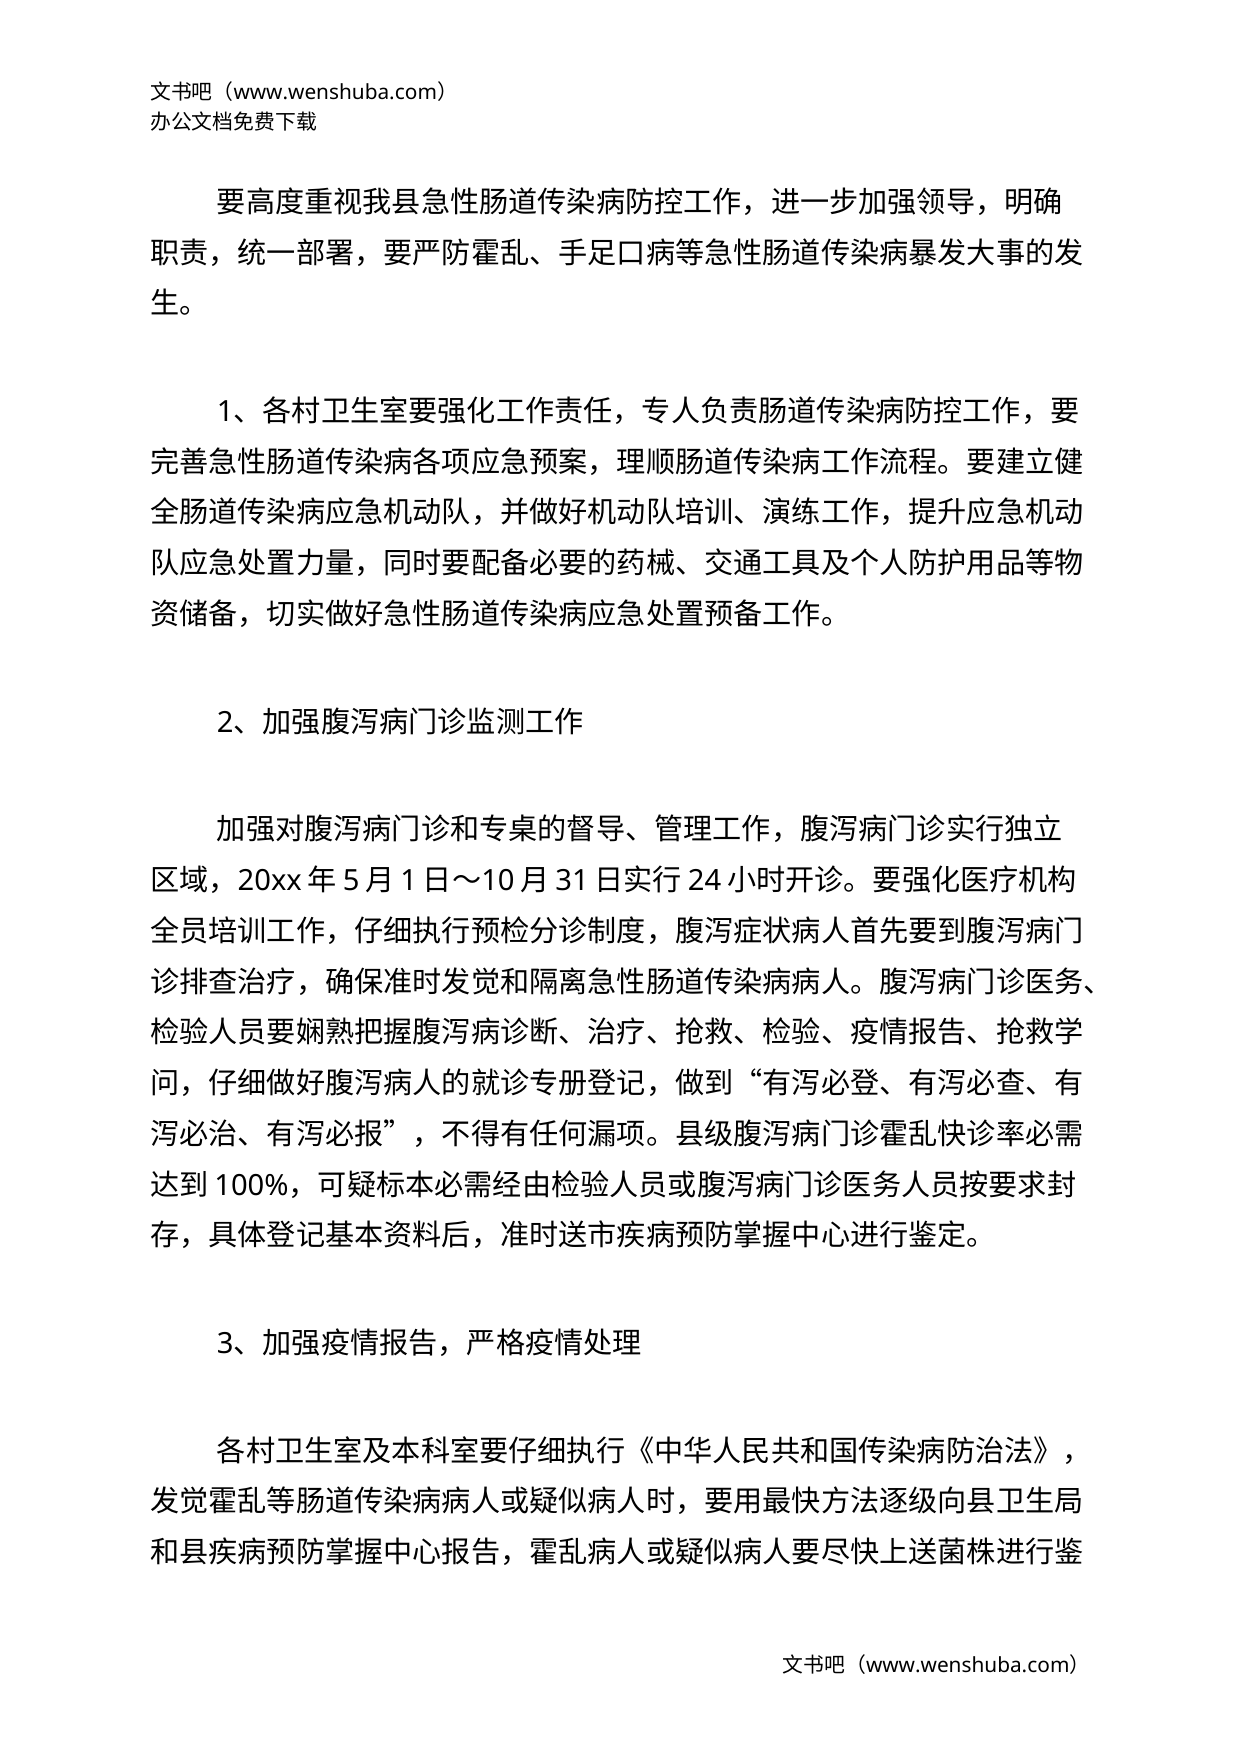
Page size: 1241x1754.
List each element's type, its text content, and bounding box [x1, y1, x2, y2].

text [150, 1427, 1090, 1571]
text 2、加强腹泻病门诊监测工作 [150, 698, 1090, 741]
text 要高度重视我县急性肠道传染病防控工作，进一步加强领导，明确职责，统一部署，要严防霍乱、手足口病等急性肠道传染病暴发大事的发生。 [150, 178, 1090, 322]
text 加强对腹泻病门诊和专桌的督导、管理工作，腹泻病门诊实行独立区域，20xx年5月1日～10月31日实行24小时开诊。要强化医疗机构全员培训工作，仔细执行预检分诊制度，腹泻症状病人首先要到腹泻病门诊排查治疗，确保准时发觉和隔离急性肠道传染病病人。腹泻病门诊医务、检验人员要娴熟把握腹泻病诊断、治疗、抢救、检验、疫情报告、抢救学问，仔细做好腹泻病人的就诊专册登记，做到“有泻必登、有泻必查、有泻必治、有泻必报”，不得有任何漏项。县级腹泻病门诊霍乱快诊率必需达到100%，可疑标本必需经由检验人员或腹泻病门诊医务人员按要求封存，具体登记基本资料后，准时送市疾病预防掌握中心进行鉴定。 [150, 806, 1090, 1254]
text 3、加强疫情报告，严格疫情处理 [150, 1319, 1090, 1362]
text 1、各村卫生室要强化工作责任，专人负责肠道传染病防控工作，要完善急性肠道传染病各项应急预案，理顺肠道传染病工作流程。要建立健全肠道传染病应急机动队，并做好机动队培训、演练工作，提升应急机动队应急处置力量，同时要配备必要的药械、交通工具及个人防护用品等物资储备，切实做好急性肠道传染病应急处置预备工作。 [150, 387, 1090, 633]
